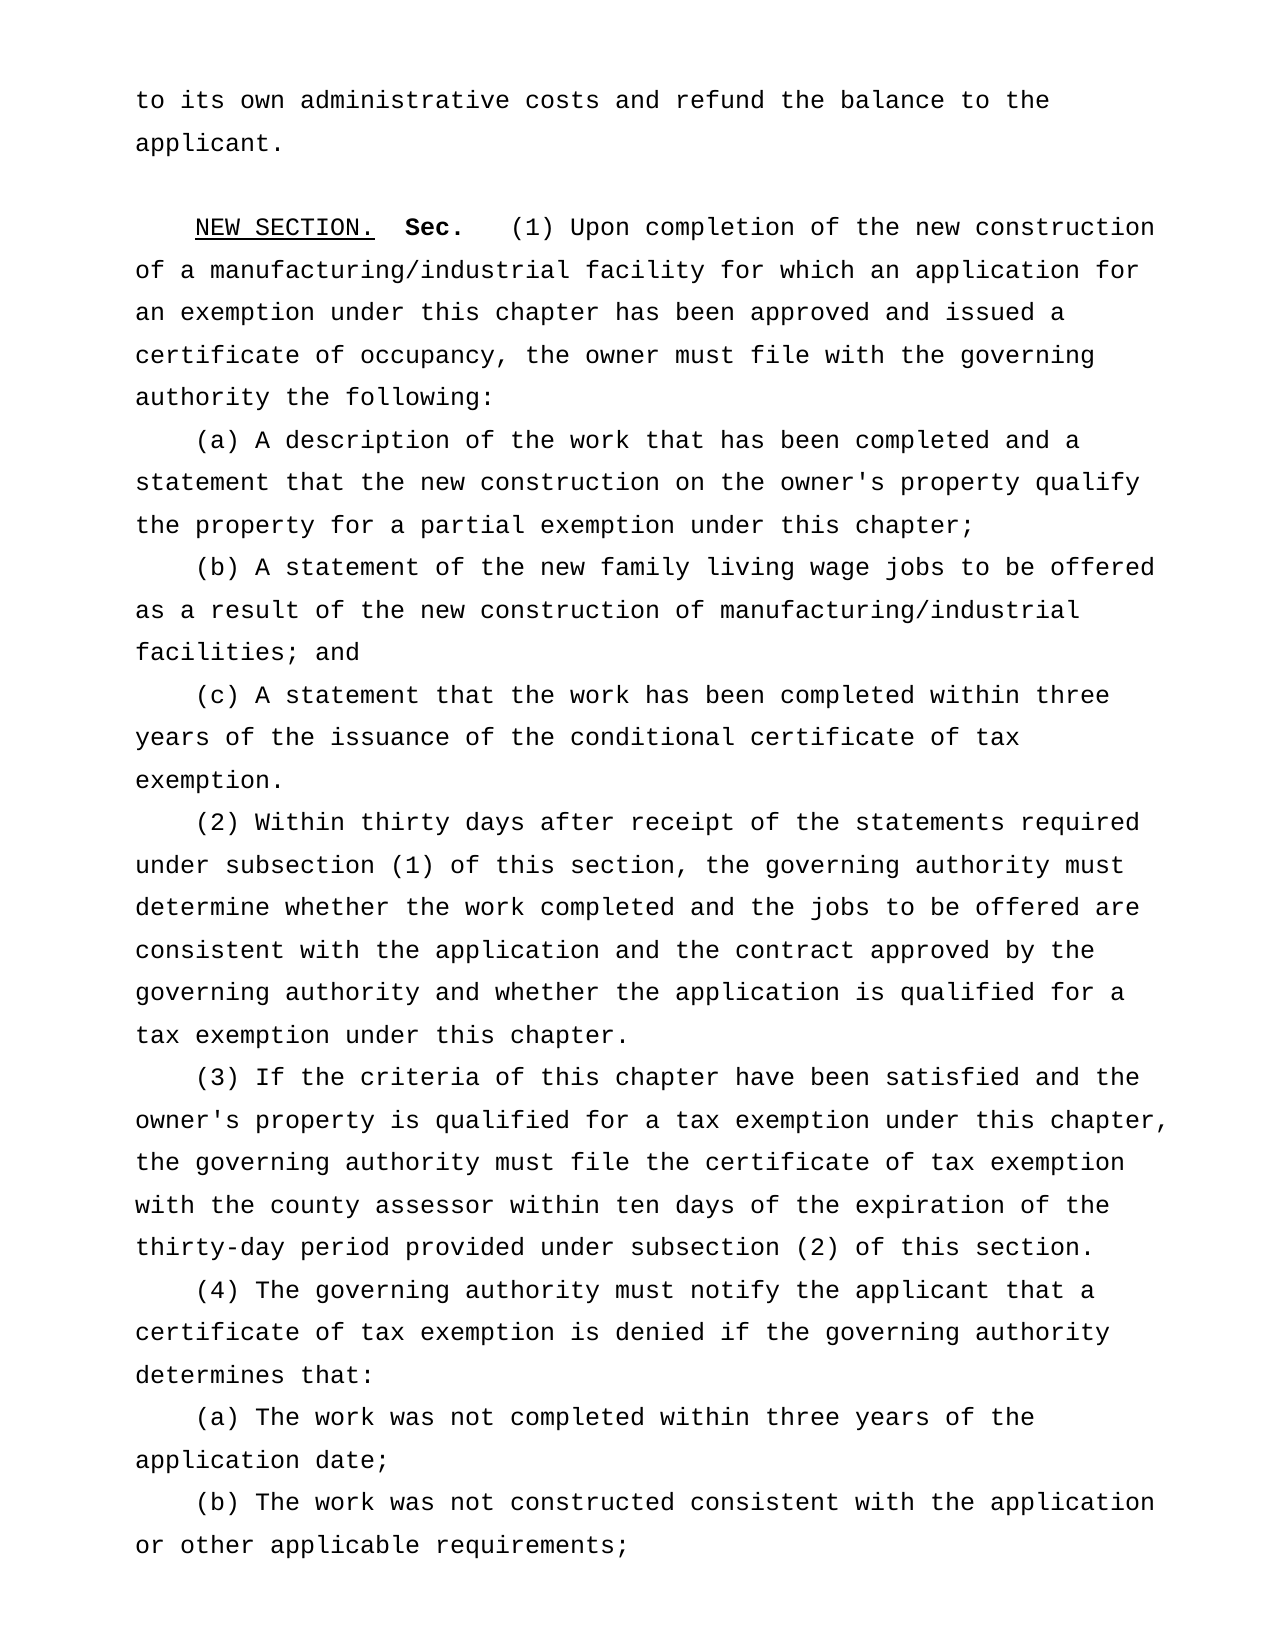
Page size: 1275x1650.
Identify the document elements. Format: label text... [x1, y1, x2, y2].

text (2) Within thirty days after receipt of the statements required under subsection (1) of this section, the governing authority must determine whether the work completed and the jobs to be offered are consistent with the application and the contract approved by the governing authority and whether the application is qualified for a tax exemption under this chapter. [135, 797, 1170, 1052]
text (4) The governing authority must notify the applicant that a certificate of tax exemption is denied if the governing authority determines that: [135, 1264, 1170, 1392]
text NEW SECTION. Sec. (1) Upon completion of the new construction of a manufacturing/industrial facility for which an application for an exemption under this chapter has been approved and issued a certificate of occupancy, the owner must file with the governing authority the following: [135, 202, 1170, 414]
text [135, 75, 1170, 160]
text (b) A statement of the new family living wage jobs to be offered as a result of the new construction of manufacturing/industrial facilities; and [135, 542, 1170, 669]
text (a) The work was not completed within three years of the application date; [135, 1392, 1170, 1477]
text (3) If the criteria of this chapter have been satisfied and the owner's property is qualified for a tax exemption under this chapter, the governing authority must file the certificate of tax exemption with the county assessor within ten days of the expiration of the thirty-day period provided under subsection (2) of this section. [135, 1052, 1170, 1264]
text (a) A description of the work that has been completed and a statement that the new construction on the owner's property qualify the property for a partial exemption under this chapter; [135, 414, 1170, 542]
text (b) The work was not constructed consistent with the application or other applicable requirements; [135, 1477, 1170, 1562]
text (c) A statement that the work has been completed within three years of the issuance of the conditional certificate of tax exemption. [135, 669, 1170, 797]
